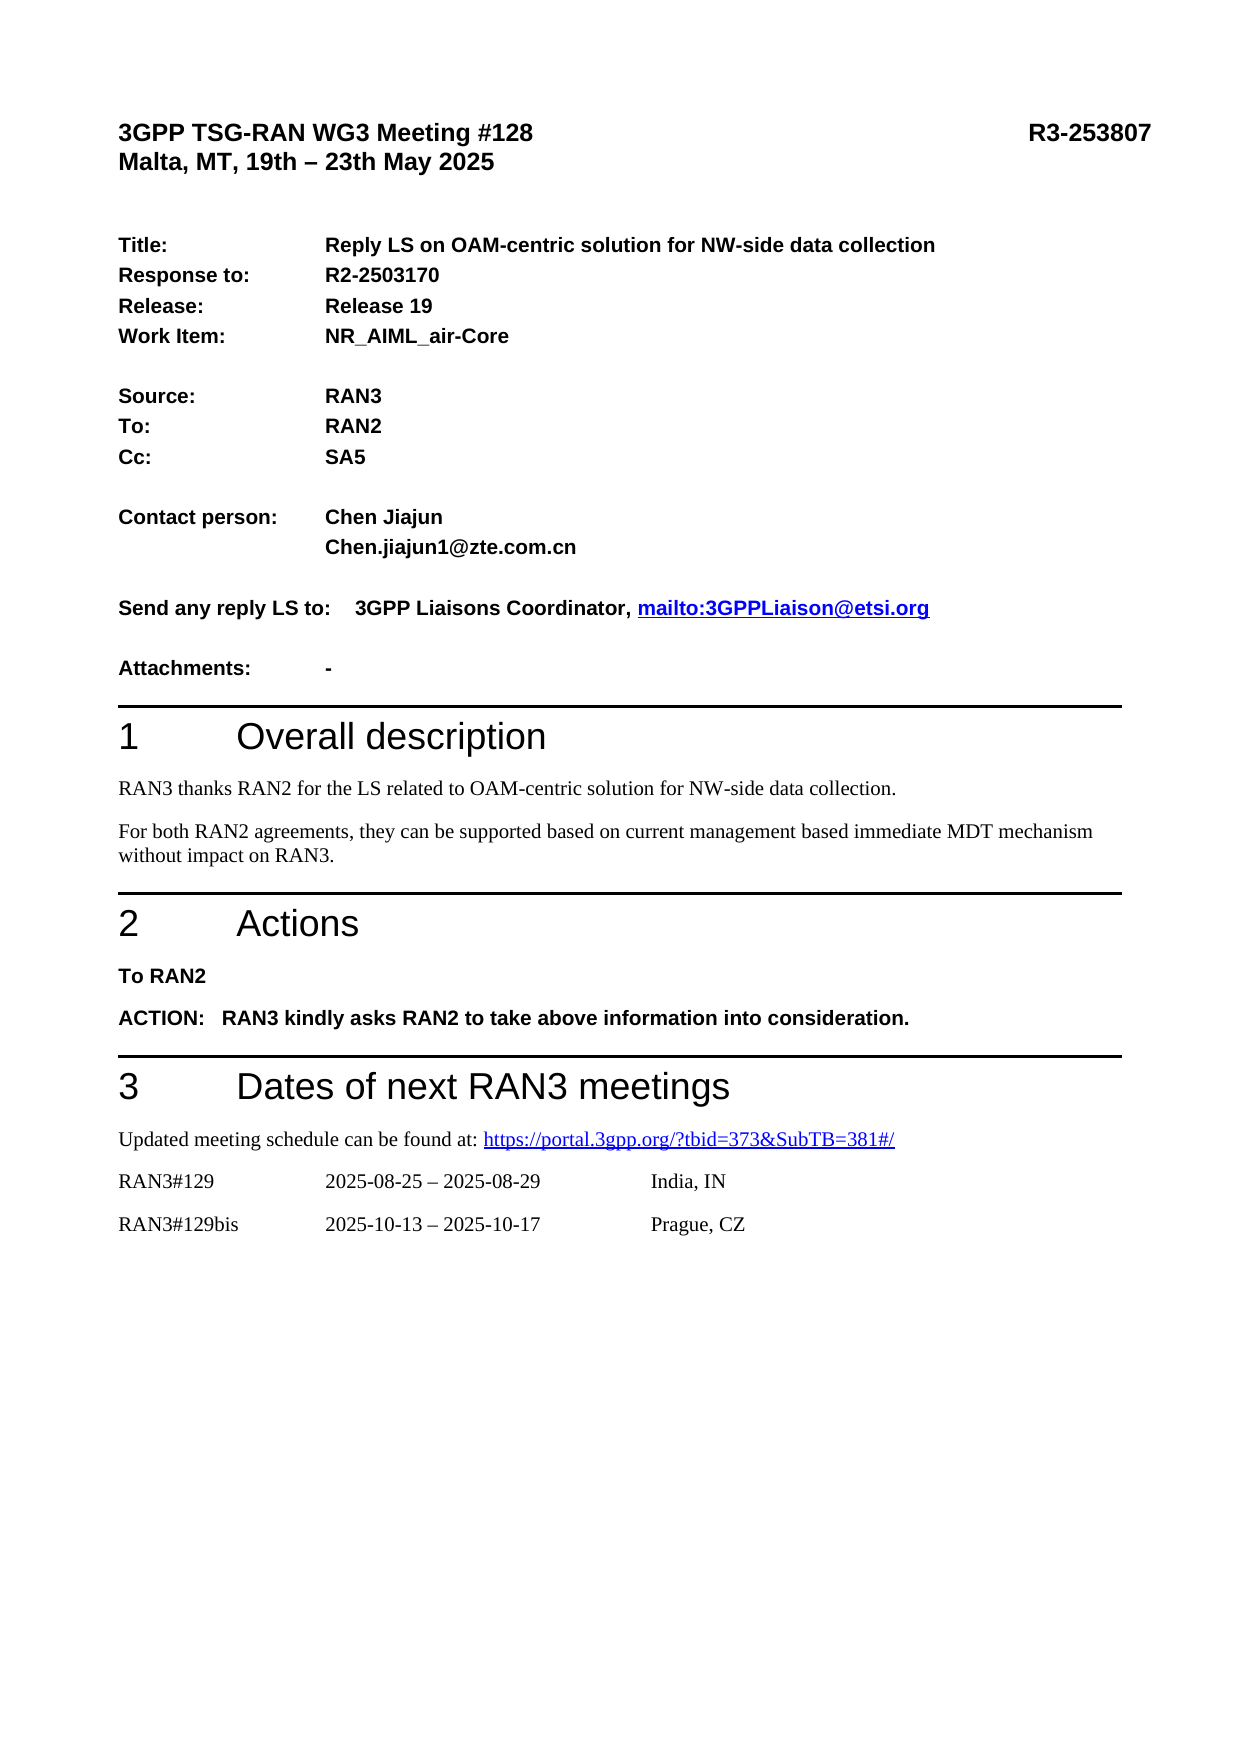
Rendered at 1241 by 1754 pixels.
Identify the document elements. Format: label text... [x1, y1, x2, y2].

text RAN3 thanks RAN2 for the LS related to OAM-centric solution for NW-side data collection. [118, 776, 1122, 800]
text RAN3#129 2025-08-25 – 2025-08-29 India, IN [118, 1169, 1122, 1193]
text 2 Actions [118, 895, 1122, 945]
title Malta, MT, 19th – 23th May 2025 [118, 147, 1123, 176]
text Response to: R2-2503170 [118, 263, 1122, 287]
text Attachments: - [118, 656, 1122, 680]
text Work Item: NR_AIML_air-Core [118, 324, 1122, 348]
text To RAN2 [118, 963, 1122, 987]
text For both RAN2 agreements, they can be supported based on current management based immediate MDT mechanism without impact on RAN3. [118, 819, 1122, 867]
text Send any reply LS to: 3GPP Liaisons Coordinator, mailto:3GPPLiaison@etsi.org [118, 596, 1122, 620]
text To: RAN2 [118, 414, 1122, 438]
text Source: RAN3 [118, 384, 1122, 408]
text 3 Dates of next RAN3 meetings [118, 1058, 1122, 1108]
text Cc: SA5 [118, 444, 1122, 468]
text RAN3#129bis 2025-10-13 – 2025-10-17 Prague, CZ [118, 1212, 1122, 1236]
text Contact person: Chen Jiajun [118, 505, 1122, 529]
text ACTION: RAN3 kindly asks RAN2 to take above information into consideration. [118, 1006, 1122, 1030]
text Chen.jiajun1@zte.com.cn [118, 535, 1122, 559]
text Title: Reply LS on OAM-centric solution for NW-side data collection [118, 233, 1122, 257]
text 1 Overall description [118, 708, 1122, 758]
text Updated meeting schedule can be found at: https://portal.3gpp.org/?tbid=373&SubTB=381#/ [118, 1126, 1122, 1151]
title 3GPP TSG-RAN WG3 Meeting #128 R3-253807 [118, 118, 1123, 147]
text Release: Release 19 [118, 293, 1122, 317]
